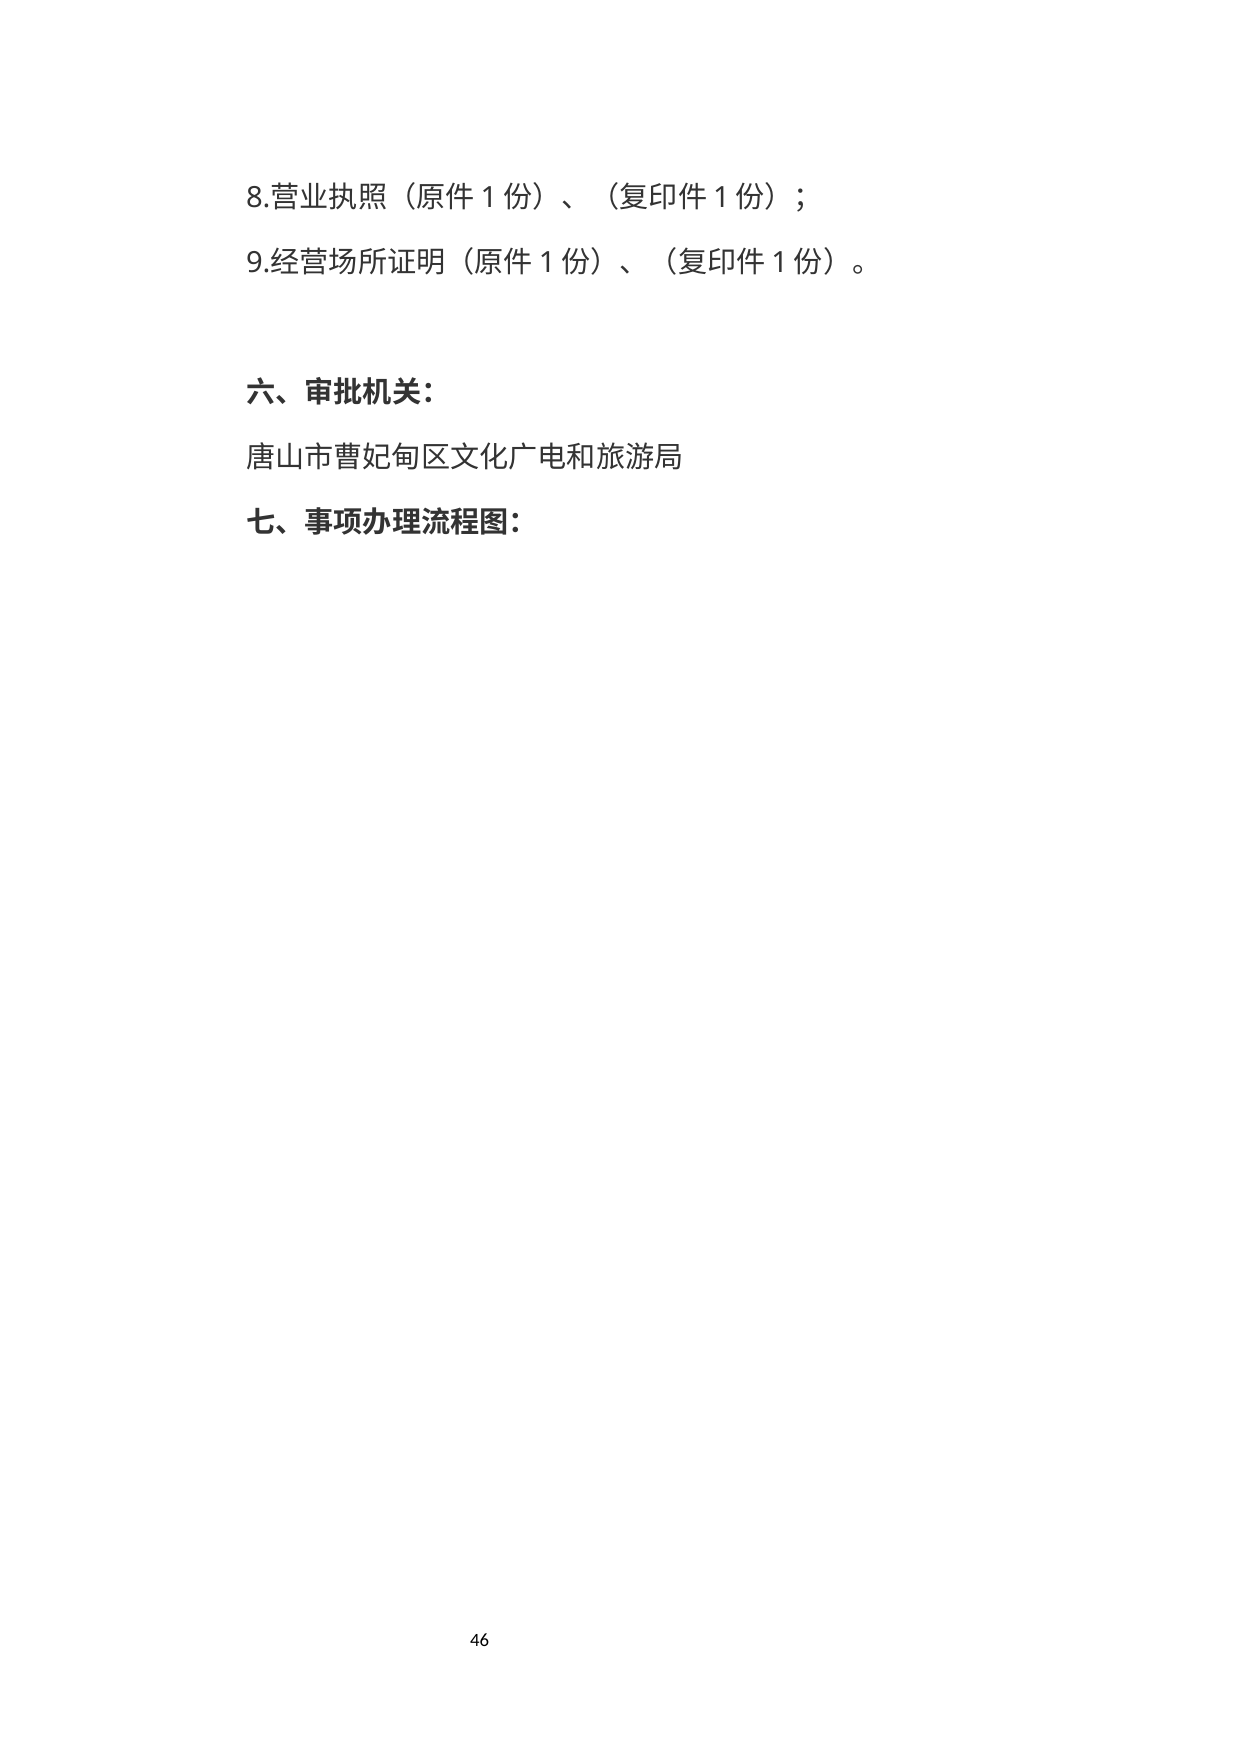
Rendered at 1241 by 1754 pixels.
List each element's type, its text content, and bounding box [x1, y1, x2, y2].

text 六、审批机关： [187, 357, 1053, 422]
text 七、事项办理流程图： [187, 487, 1053, 552]
text 唐山市曹妃甸区文化广电和旅游局 [187, 422, 1053, 487]
text 9.经营场所证明（原件1份）、（复印件1份）。 [187, 227, 1053, 292]
text 8.营业执照（原件1份）、（复印件1份）； [187, 162, 1053, 227]
